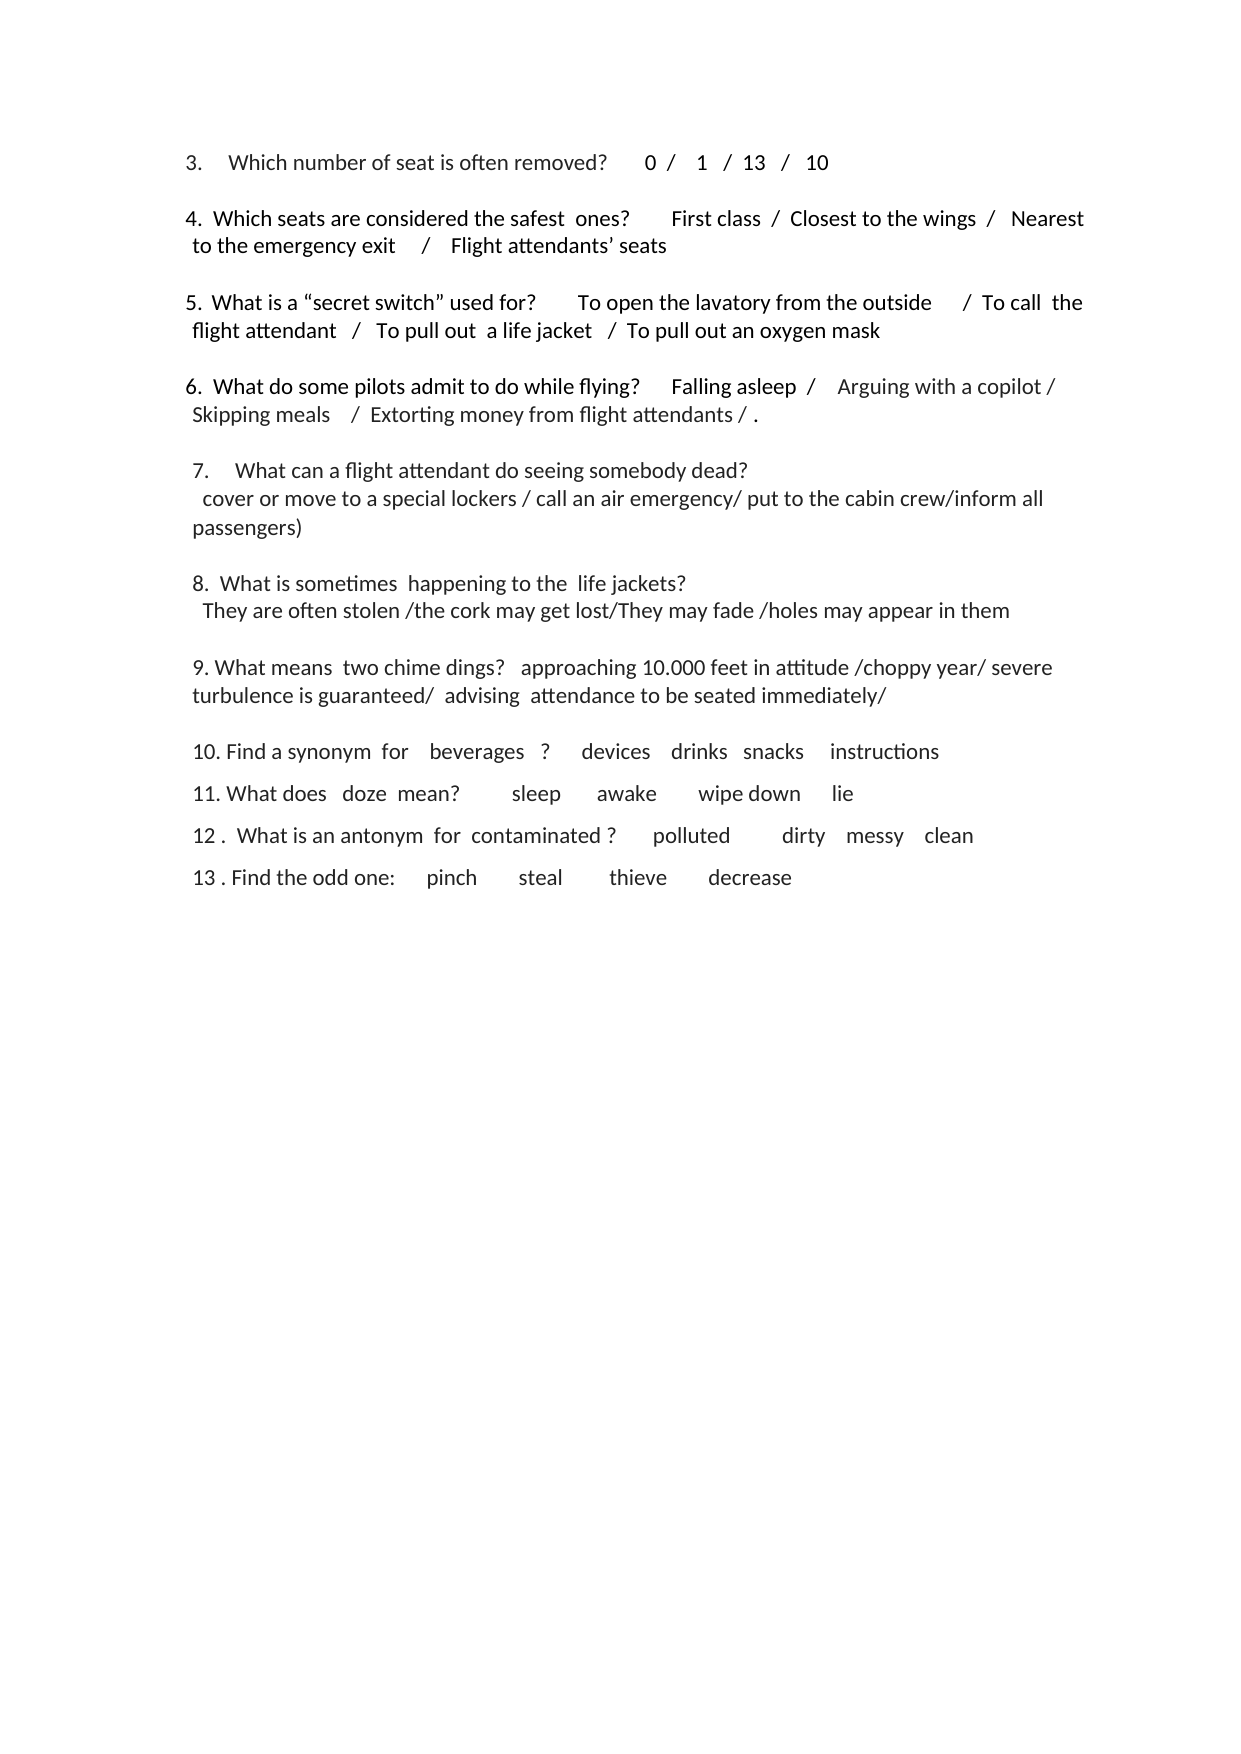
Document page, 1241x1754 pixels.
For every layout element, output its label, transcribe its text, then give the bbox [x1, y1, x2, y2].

text 9. What means two chime dings? approaching 10.000 feet in attitude /choppy year/ severe turbulence is guaranteed/ advising attendance to be seated immediately/ [192, 653, 1093, 709]
text 5. What is a “secret switch” used for? To open the lavatory from the outside / To call the flight attendant / To pull out a life jacket / To pull out an oxygen mask [185, 288, 1093, 344]
text 6. What do some pilots admit to do while flying? Falling asleep / Arguing with a copilot / Skipping meals / Extorting money from flight attendants / . [185, 372, 1093, 428]
text 3. Which number of seat is often removed? 0 / 1 / 13 / 10 [185, 148, 1093, 176]
text 7. What can a flight attendant do seeing somebody dead? [192, 457, 1093, 484]
text 13 . Find the odd one: pinch steal thieve decrease [192, 863, 1093, 891]
text 10. Find a synonym for beverages ? devices drinks snacks instructions [192, 737, 1093, 765]
text They are often stolen /the cork may get lost/They may fade /holes may appear in them [192, 597, 1093, 625]
text cover or move to a special lockers / call an air emergency/ put to the cabin crew/inform all passengers) [192, 484, 1093, 541]
text 8. What is sometimes happening to the life jackets? [192, 569, 1093, 597]
text 12 . What is an antonym for contaminated ? polluted dirty messy clean [192, 821, 1093, 849]
text 11. What does doze mean? sleep awake wipe down lie [192, 779, 1093, 807]
text 4. Which seats are considered the safest ones? First class / Closest to the wings / Nearest to the emergency exit / Flight attendants’ seats [185, 204, 1093, 260]
